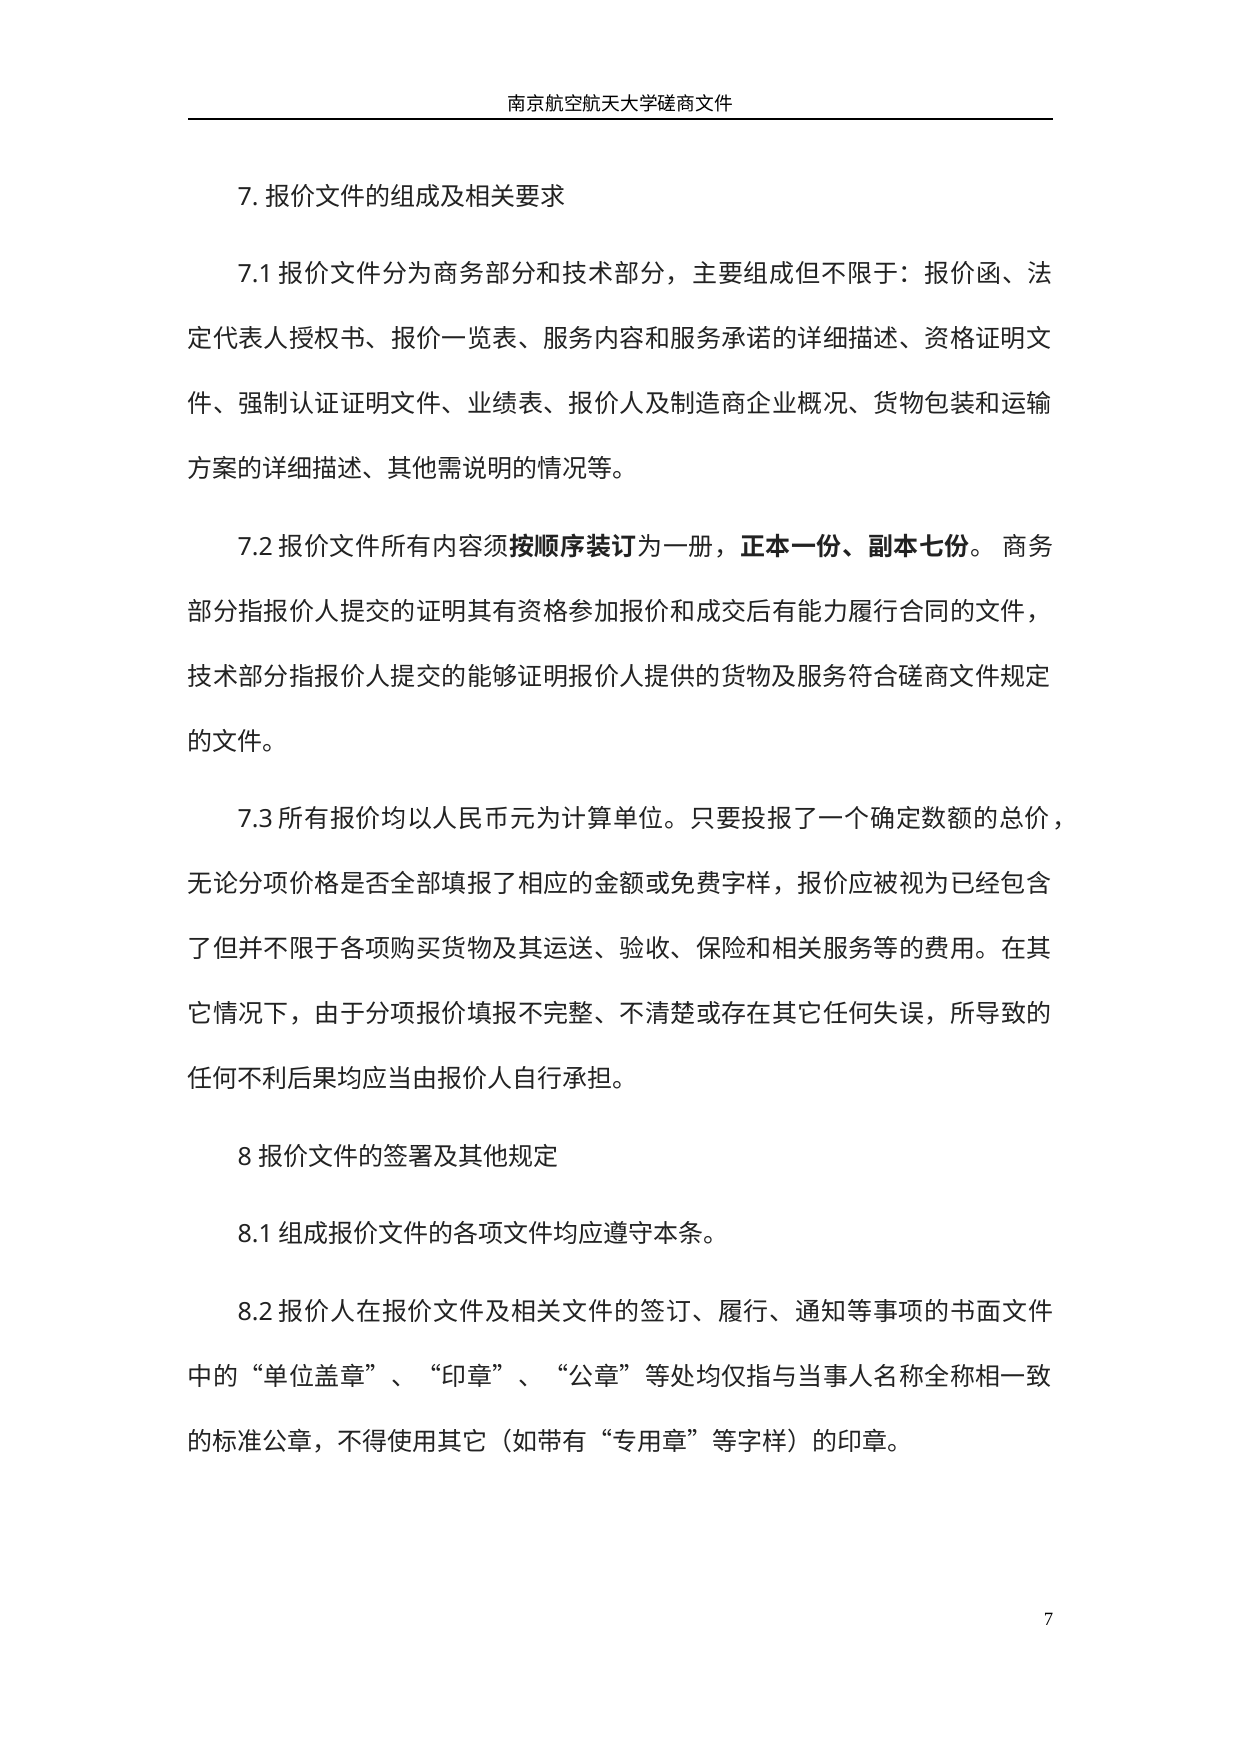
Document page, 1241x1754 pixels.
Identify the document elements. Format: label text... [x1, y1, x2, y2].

text 8.2报价人在报价文件及相关文件的签订、履行、通知等事项的书面文件中的“单位盖章”、“印章”、“公章”等处均仅指与当事人名称全称相一致的标准公章，不得使用其它（如带有“专用章”等字样）的印章。 [187, 1277, 1053, 1472]
text 7.1报价文件分为商务部分和技术部分，主要组成但不限于：报价函、法定代表人授权书、报价一览表、服务内容和服务承诺的详细描述、资格证明文件、强制认证证明文件、业绩表、报价人及制造商企业概况、货物包装和运输方案的详细描述、其他需说明的情况等。 [187, 239, 1053, 499]
text 7.2报价文件所有内容须按顺序装订为一册，正本一份、副本七份。 商务部分指报价人提交的证明其有资格参加报价和成交后有能力履行合同的文件，技术部分指报价人提交的能够证明报价人提供的货物及服务符合磋商文件规定的文件。 [187, 512, 1053, 772]
text 7. 报价文件的组成及相关要求 [187, 162, 1053, 227]
text 7.3所有报价均以人民币元为计算单位。只要投报了一个确定数额的总价，无论分项价格是否全部填报了相应的金额或免费字样，报价应被视为已经包含了但并不限于各项购买货物及其运送、验收、保险和相关服务等的费用。在其它情况下，由于分项报价填报不完整、不清楚或存在其它任何失误，所导致的任何不利后果均应当由报价人自行承担。 [187, 784, 1053, 1109]
text 8.1组成报价文件的各项文件均应遵守本条。 [187, 1199, 1053, 1264]
text 8 报价文件的签署及其他规定 [187, 1122, 1053, 1187]
